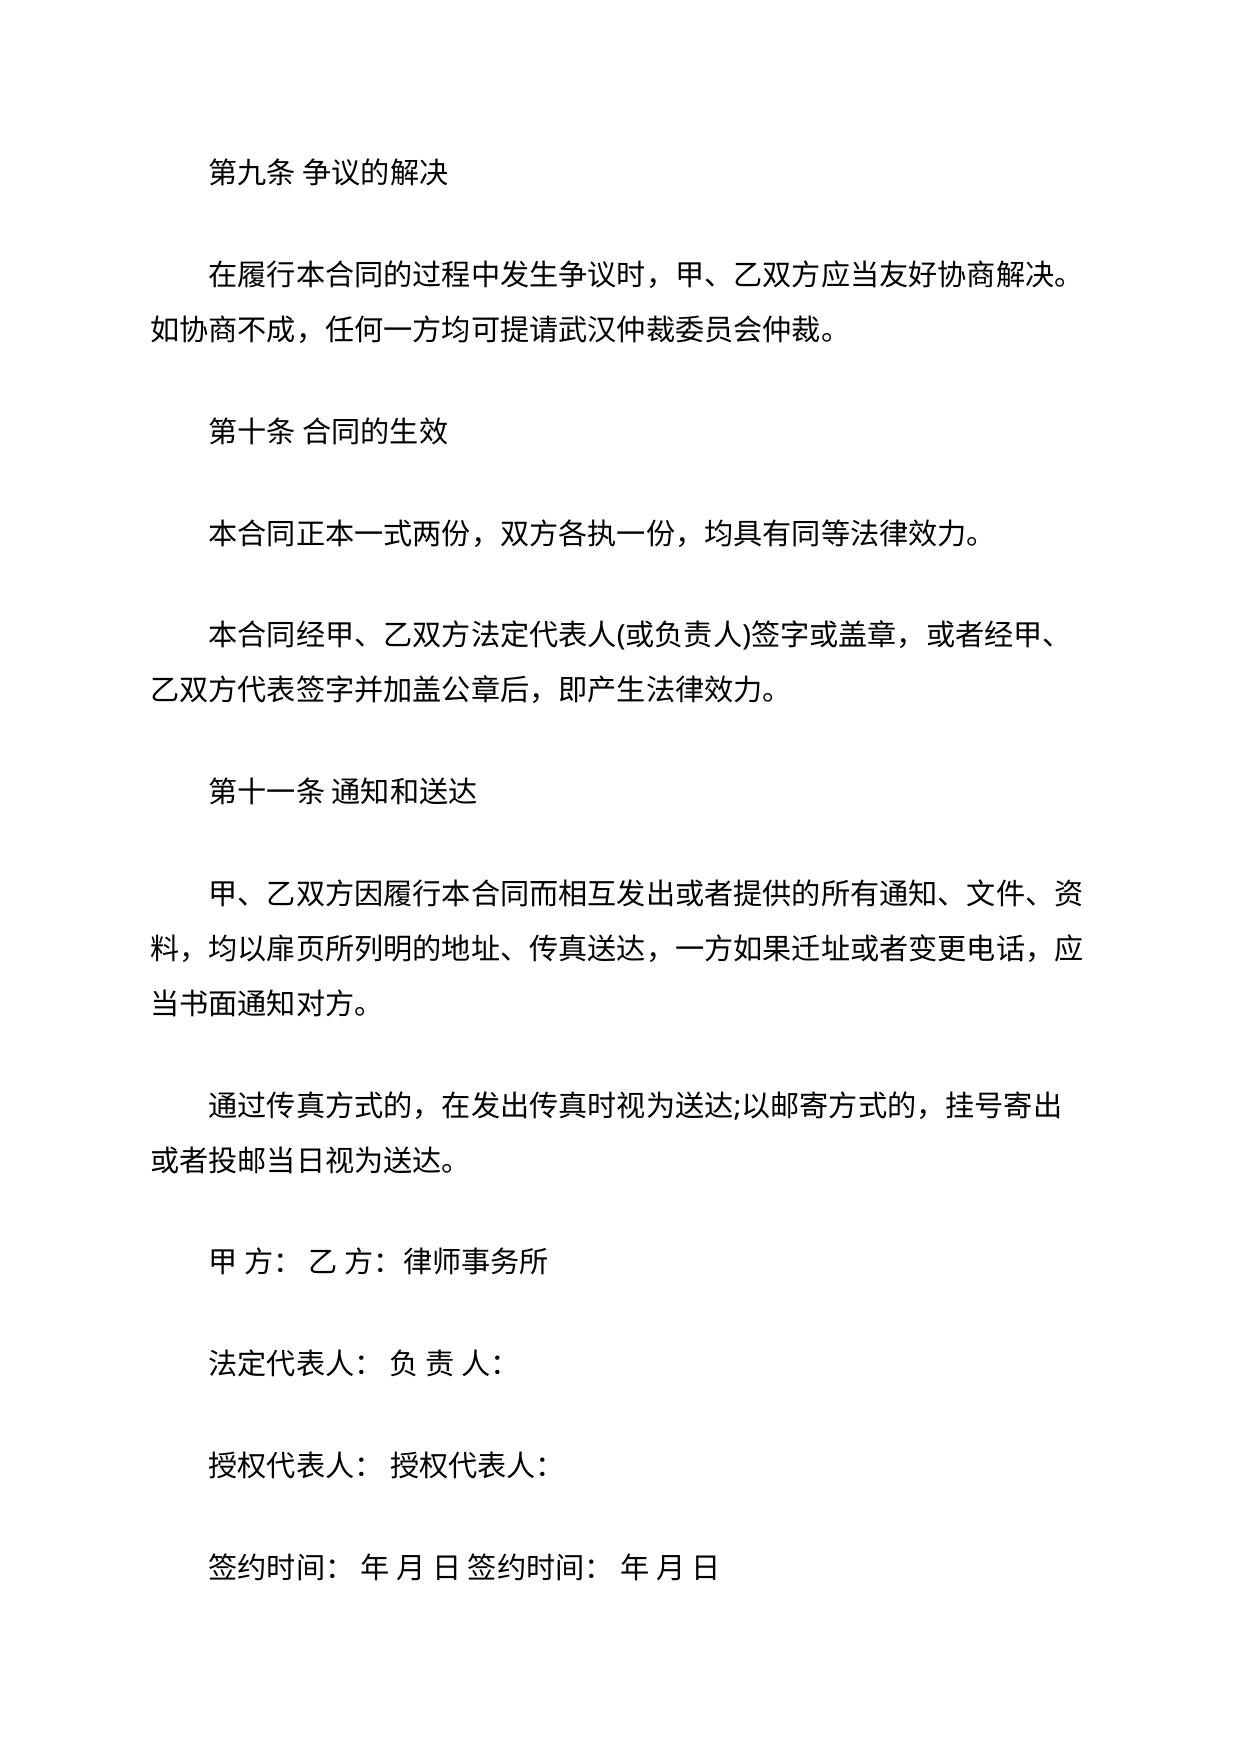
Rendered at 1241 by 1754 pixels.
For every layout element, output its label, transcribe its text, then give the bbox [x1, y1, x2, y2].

text 第十一条 通知和送达 [150, 769, 1090, 811]
text 第十条 合同的生效 [150, 408, 1090, 451]
text 法定代表人： 负 责 人： [150, 1341, 1090, 1383]
text 通过传真方式的，在发出传真时视为送达;以邮寄方式的，挂号寄出或者投邮当日视为送达。 [150, 1082, 1090, 1179]
text 在履行本合同的过程中发生争议时，甲、乙双方应当友好协商解决。如协商不成，任何一方均可提请武汉仲裁委员会仲裁。 [150, 252, 1090, 349]
text 甲 方： 乙 方：律师事务所 [150, 1239, 1090, 1281]
text 第九条 争议的解决 [150, 150, 1090, 192]
text 本合同经甲、乙双方法定代表人(或负责人)签字或盖章，或者经甲、乙双方代表签字并加盖公章后，即产生法律效力。 [150, 612, 1090, 709]
text 授权代表人： 授权代表人： [150, 1442, 1090, 1485]
text 本合同正本一式两份，双方各执一份，均具有同等法律效力。 [150, 510, 1090, 552]
text 签约时间： 年 月 日 签约时间： 年 月 日 [150, 1544, 1090, 1586]
text 甲、乙双方因履行本合同而相互发出或者提供的所有通知、文件、资料，均以扉页所列明的地址、传真送达，一方如果迁址或者变更电话，应当书面通知对方。 [150, 871, 1090, 1023]
